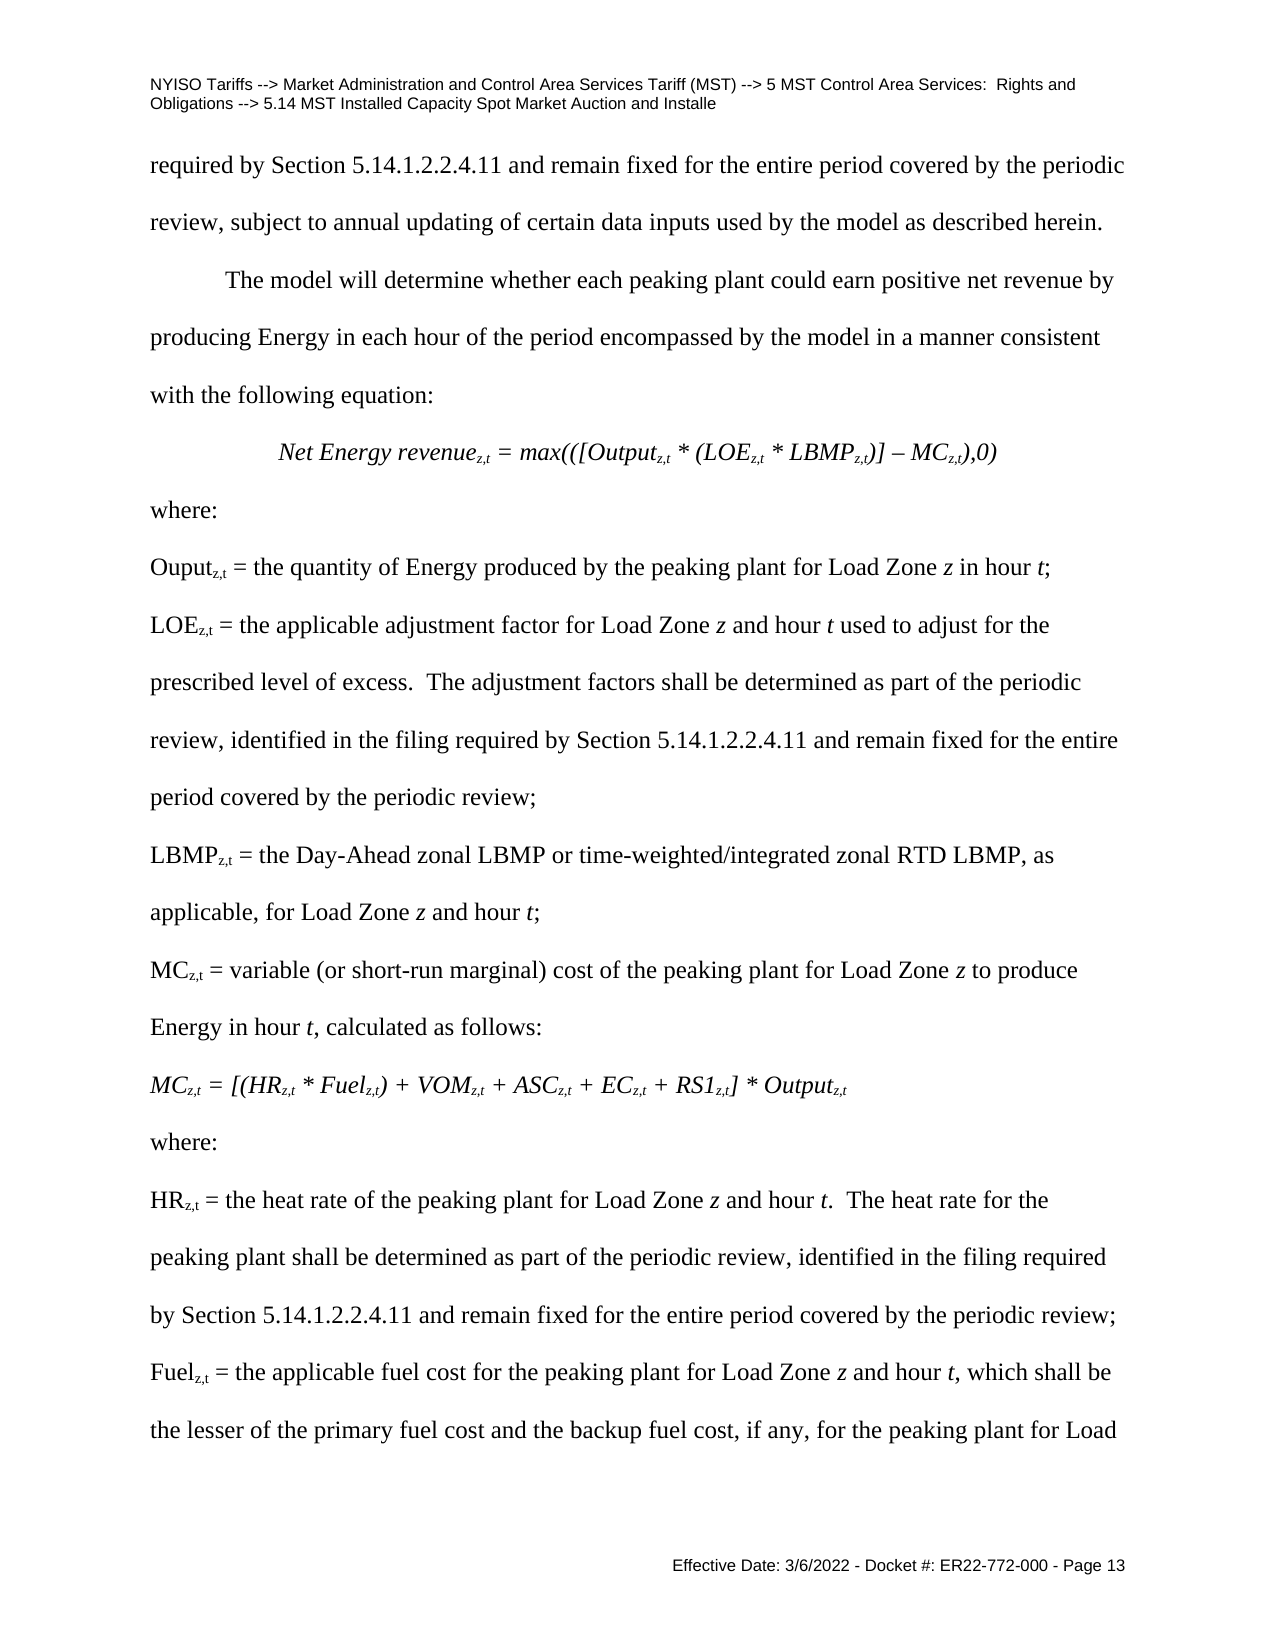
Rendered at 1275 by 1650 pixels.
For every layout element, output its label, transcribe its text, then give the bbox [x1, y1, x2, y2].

text LBMPz,t = the Day-Ahead zonal LBMP or time-weighted/integrated zonal RTD LBMP, as applicable, for Load Zone z and hour t; [150, 840, 1125, 926]
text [150, 150, 1125, 236]
text MCz,t = [(HRz,t * Fuelz,t) + VOMz,t + ASCz,t + ECz,t + RS1z,t] * Outputz,t [150, 1070, 1125, 1099]
text MCz,t = variable (or short-run marginal) cost of the peaking plant for Load Zone z to produce Energy in hour t, calculated as follows: [150, 955, 1125, 1041]
text Ouputz,t = the quantity of Energy produced by the peaking plant for Load Zone z in hour t; [150, 552, 1125, 581]
text where: [150, 495, 1125, 524]
text The model will determine whether each peaking plant could earn positive net revenue by producing Energy in each hour of the period encompassed by the model in a manner consistent with the following equation: [150, 265, 1125, 409]
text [150, 1357, 1125, 1444]
text HRz,t = the heat rate of the peaking plant for Load Zone z and hour t. The heat rate for the peaking plant shall be determined as part of the periodic review, identified in the filing required by Section 5.14.1.2.2.4.11 and remain fixed for the entire period covered by the periodic review; [150, 1185, 1125, 1329]
text where: [150, 1127, 1125, 1156]
text LOEz,t = the applicable adjustment factor for Load Zone z and hour t used to adjust for the prescribed level of excess. The adjustment factors shall be determined as part of the periodic review, identified in the filing required by Section 5.14.1.2.2.4.11 and remain fixed for the entire period covered by the periodic review; [150, 610, 1125, 811]
text Net Energy revenuez,t = max(([Outputz,t * (LOEz,t * LBMPz,t)] – MCz,t),0) [150, 437, 1125, 466]
